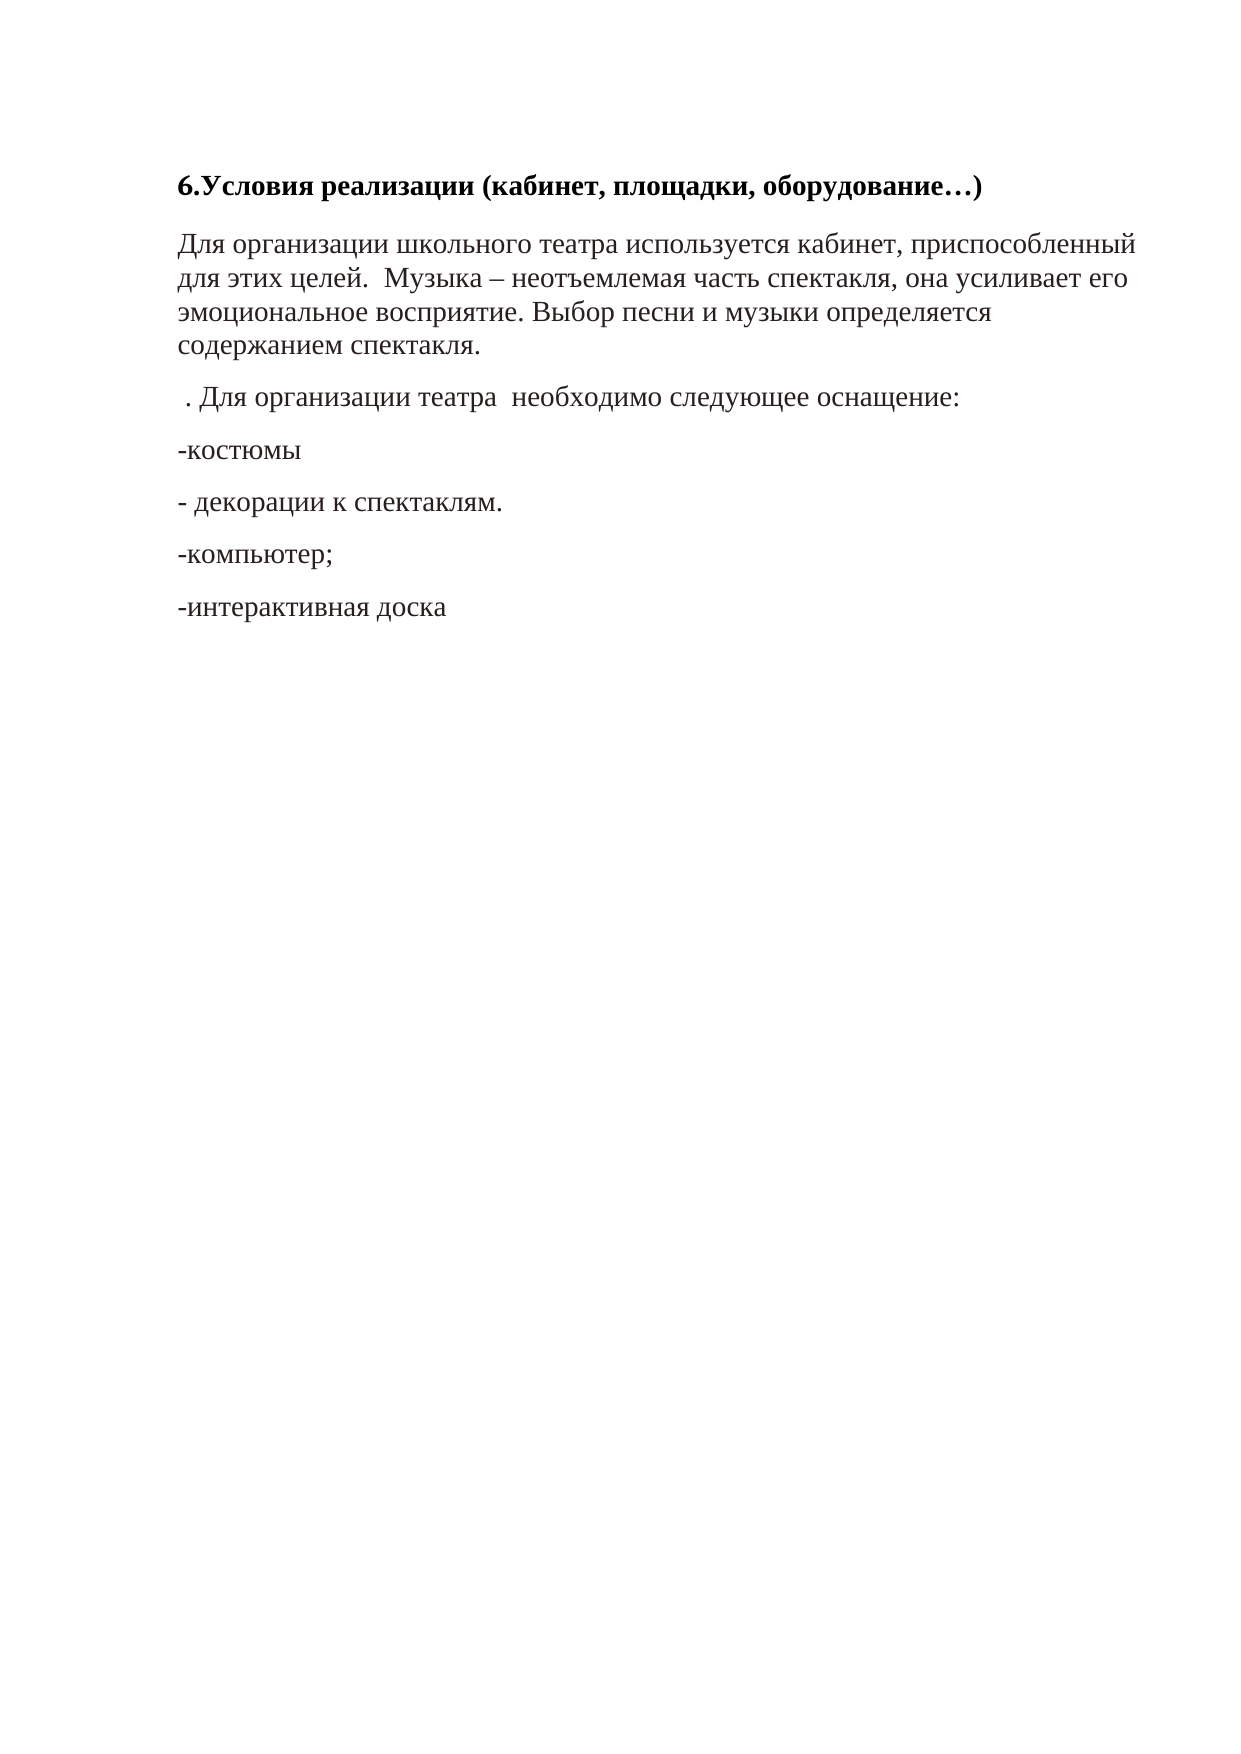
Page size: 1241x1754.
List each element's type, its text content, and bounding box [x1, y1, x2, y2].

text - декорации к спектаклям. [177, 484, 1152, 518]
text 6.Условия реализации (кабинет, площадки, оборудование…) [177, 168, 1152, 203]
text . Для организации театра необходимо следующее оснащение: [177, 379, 1152, 413]
text -костюмы [177, 432, 1152, 465]
text Для организации школьного театра используется кабинет, приспособленный для этих целей. Музыка – неотъемлемая часть спектакля, она усиливает его эмоциональное восприятие. Выбор песни и музыки определяется содержанием спектакля. [177, 227, 1152, 361]
text -интерактивная доска [177, 589, 1152, 622]
text -компьютер; [177, 536, 1152, 570]
